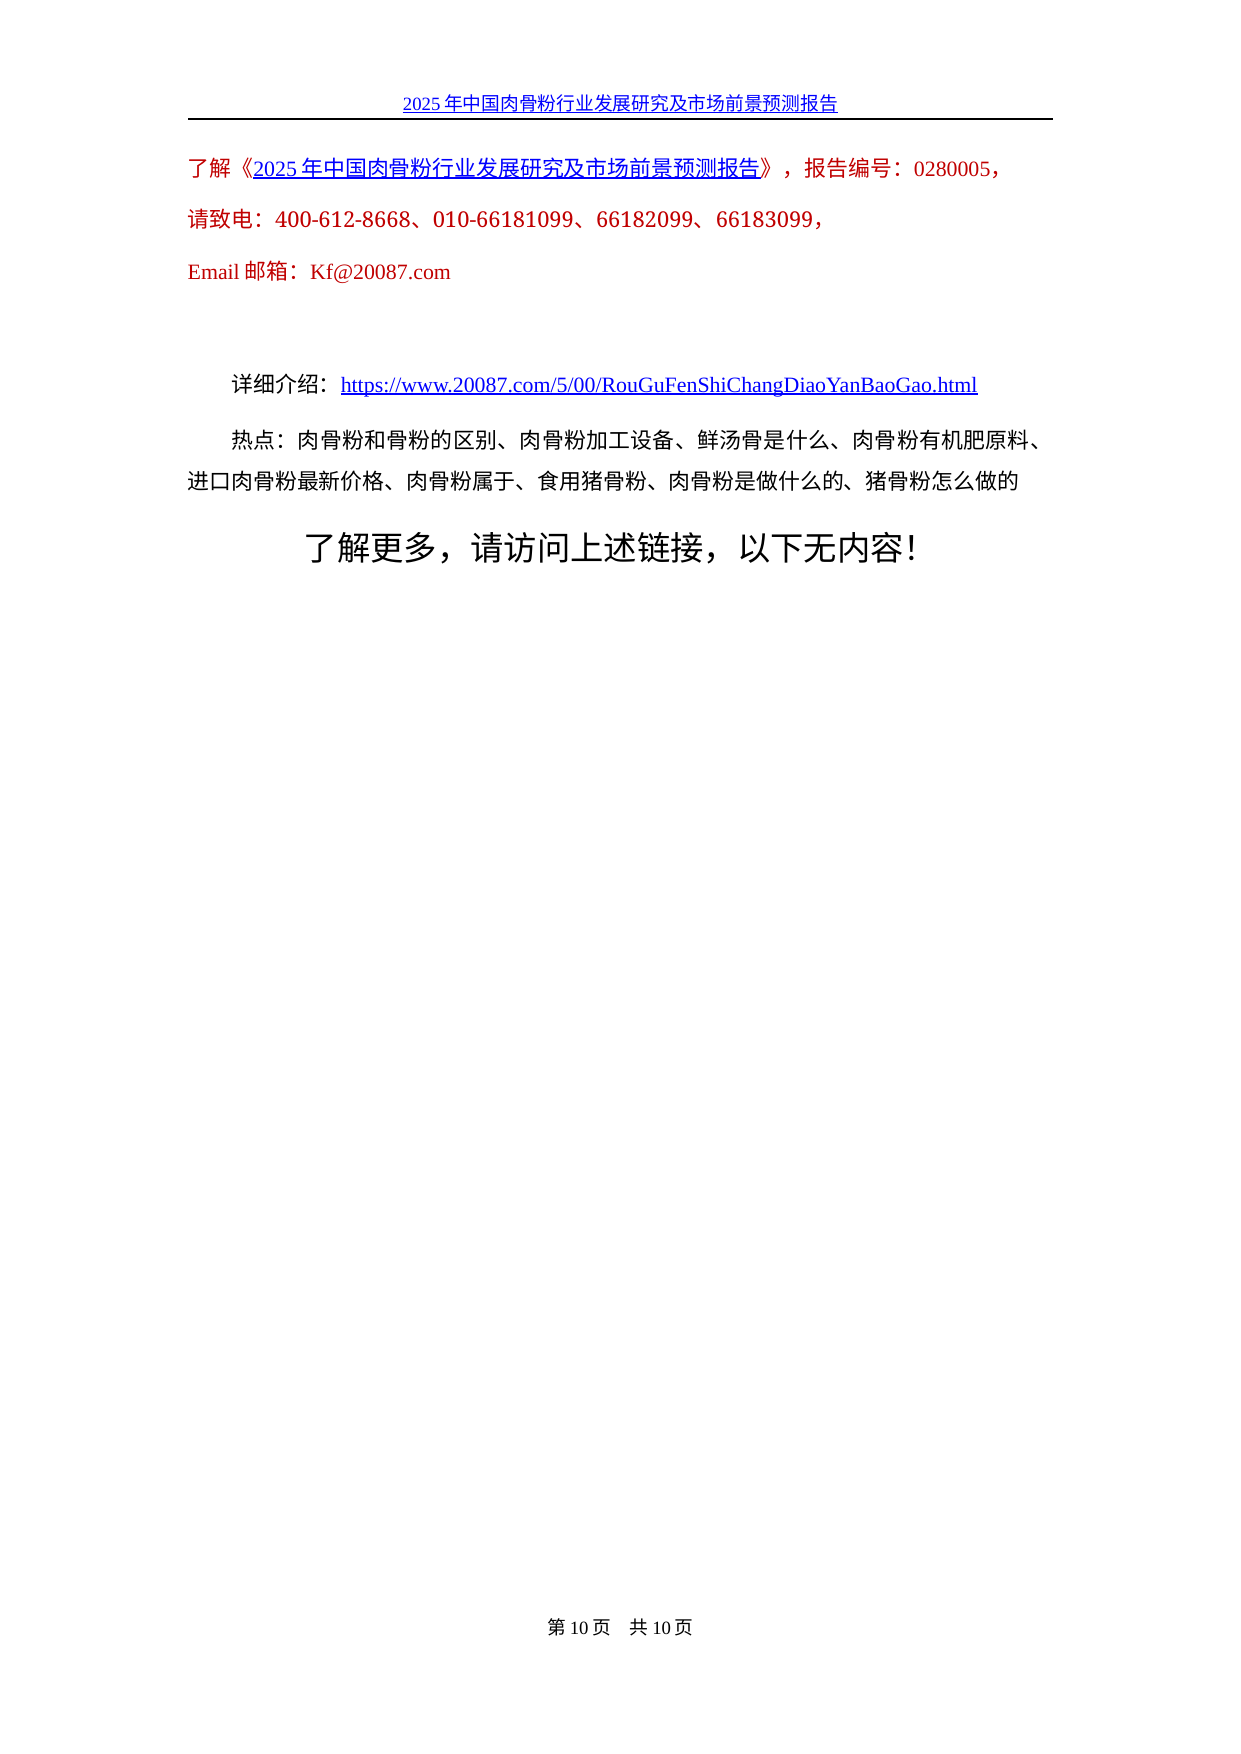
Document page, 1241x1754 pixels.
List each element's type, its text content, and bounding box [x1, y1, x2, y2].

text 了解《2025年中国肉骨粉行业发展研究及市场前景预测报告》，报告编号：0280005， [187, 150, 1053, 183]
text 详细介绍：https://www.20087.com/5/00/RouGuFenShiChangDiaoYanBaoGao.html [187, 366, 1053, 399]
title 了解更多，请访问上述链接，以下无内容！ [187, 514, 1053, 579]
text 请致电：400-612-8668、010-66181099、66182099、66183099， [187, 202, 1053, 234]
text Email邮箱：Kf@20087.com [187, 253, 1053, 286]
text 热点：肉骨粉和骨粉的区别、肉骨粉加工设备、鲜汤骨是什么、肉骨粉有机肥原料、进口肉骨粉最新价格、肉骨粉属于、食用猪骨粉、肉骨粉是做什么的、猪骨粉怎么做的 [187, 423, 1053, 496]
